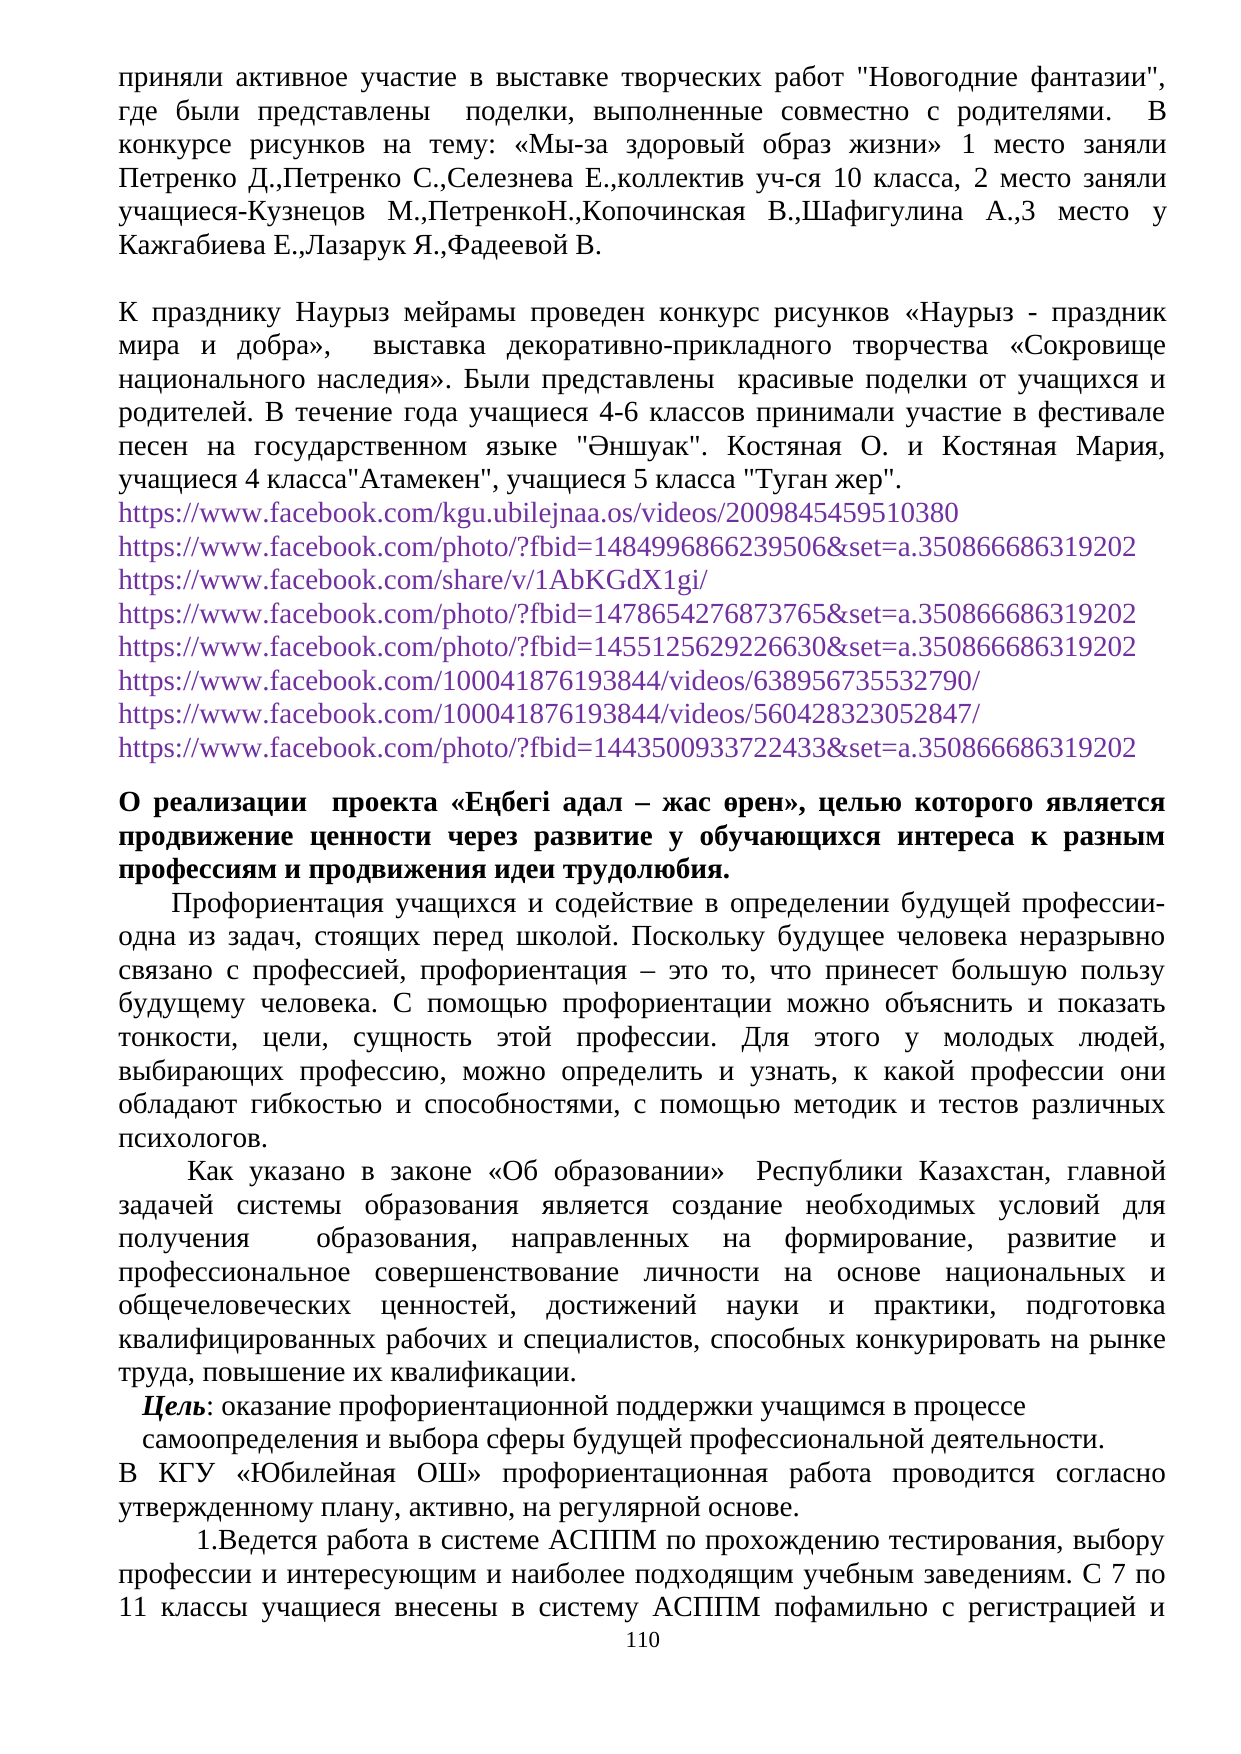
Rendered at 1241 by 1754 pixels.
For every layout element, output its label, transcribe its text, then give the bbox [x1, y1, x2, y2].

text https://www.facebook.com/photo/?fbid=1478654276873765&set=a.350866686319202 [118, 596, 1167, 629]
text https://www.facebook.com/kgu.ubilejnaa.os/videos/2009845459510380 [118, 495, 1167, 529]
text Цель: оказание профориентационной поддержки учащимся в процессе [127, 1388, 1167, 1422]
text самоопределения и выбора сферы будущей профессиональной деятельности. [127, 1422, 1167, 1455]
text https://www.facebook.com/100041876193844/videos/560428323052847/ [118, 696, 1167, 730]
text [118, 1522, 1167, 1623]
text https://www.facebook.com/photo/?fbid=1443500933722433&set=a.350866686319202 [118, 730, 1167, 763]
text https://www.facebook.com/photo/?fbid=1484996866239506&set=a.350866686319202 [118, 529, 1167, 562]
text К празднику Наурыз мейрамы проведен конкурс рисунков «Наурыз - праздник мира и добра», выставка декоративно-прикладного творчества «Сокровище национального наследия». Были представлены красивые поделки от учащихся и родителей. В течение года учащиеся 4-6 классов принимали участие в фестивале песен на государственном языке "Әншуак". Костяная О. и Костяная Мария, учащиеся 4 класса"Атамекен", учащиеся 5 класса "Туган жер". [118, 294, 1167, 495]
text Профориентация учащихся и содействие в определении будущей профессии-одна из задач, стоящих перед школой. Поскольку будущее человека неразрывно связано с профессией, профориентация – это то, что принесет большую пользу будущему человека. С помощью профориентации можно объяснить и показать тонкости, цели, сущность этой профессии. Для этого у молодых людей, выбирающих профессию, можно определить и узнать, к какой профессии они обладают гибкостью и способностями, с помощью методик и тестов различных психологов. [118, 885, 1167, 1153]
text https://www.facebook.com/100041876193844/videos/638956735532790/ [118, 663, 1167, 696]
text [118, 59, 1167, 260]
text О реализации проекта «Еңбегі адал – жас өрен», целью которого является продвижение ценности через развитие у обучающихся интереса к разным профессиям и продвижения идеи трудолюбия. [118, 784, 1167, 885]
text https://www.facebook.com/photo/?fbid=1455125629226630&set=a.350866686319202 [118, 629, 1167, 663]
text Как указано в законе «Об образовании» Республики Казахстан, главной задачей системы образования является создание необходимых условий для получения образования, направленных на формирование, развитие и профессиональное совершенствование личности на основе национальных и общечеловеческих ценностей, достижений науки и практики, подготовка квалифицированных рабочих и специалистов, способных конкурировать на рынке труда, повышение их квалификации. [118, 1153, 1167, 1388]
text https://www.facebook.com/share/v/1AbKGdX1gi/ [118, 562, 1167, 596]
text В КГУ «Юбилейная ОШ» профориентационная работа проводится согласно утвержденному плану, активно, на регулярной основе. [118, 1455, 1167, 1522]
